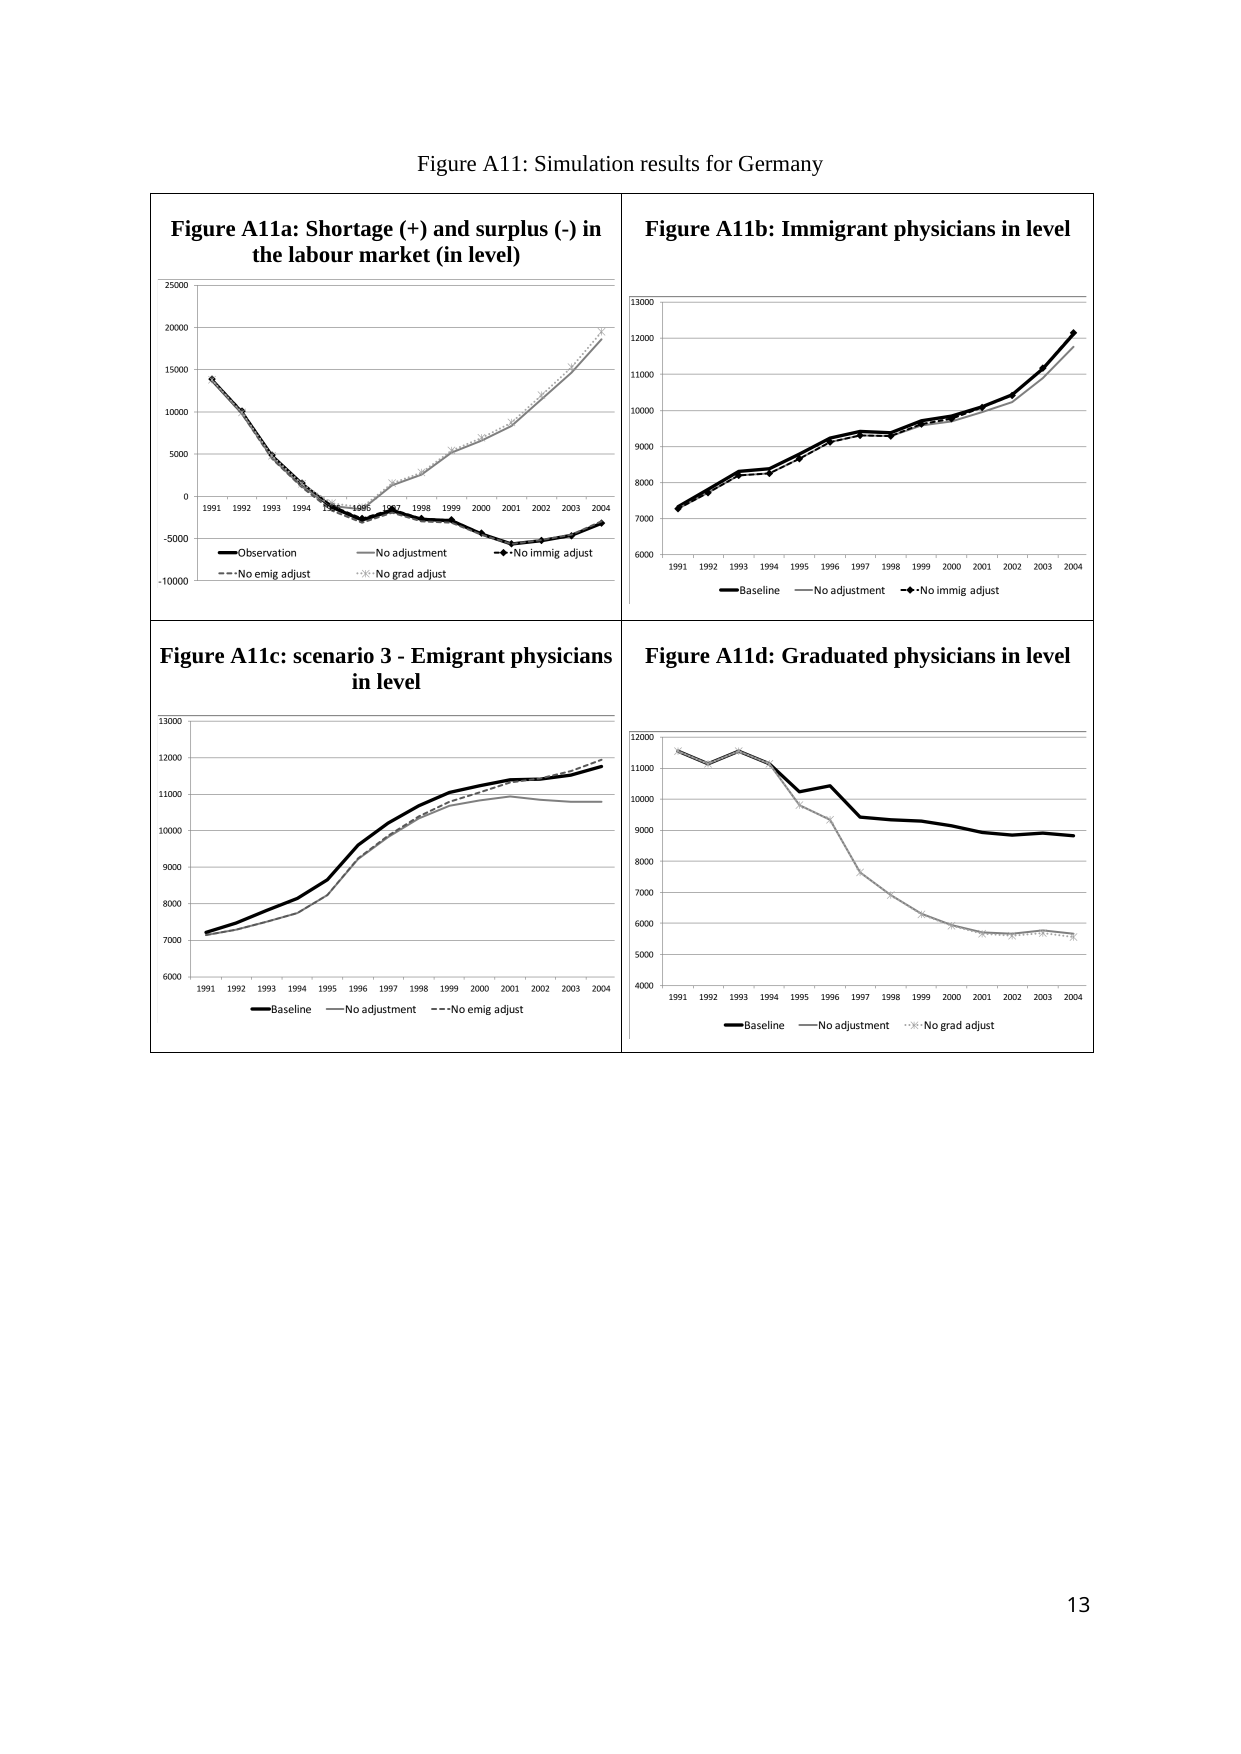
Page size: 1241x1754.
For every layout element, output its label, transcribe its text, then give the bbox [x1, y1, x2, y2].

table_cell Figure A11d: Graduated physicians in level [622, 621, 1093, 1052]
text Figure A11: Simulation results for Germany [150, 150, 1090, 176]
table_header Figure A11b: Immigrant physicians in level [622, 194, 1093, 620]
table_header Figure A11a: Shortage (+) and surplus (-) in the labour market (in level) [151, 194, 621, 620]
table_cell Figure A11c: scenario 3 - Emigrant physicians in level [151, 621, 621, 1052]
